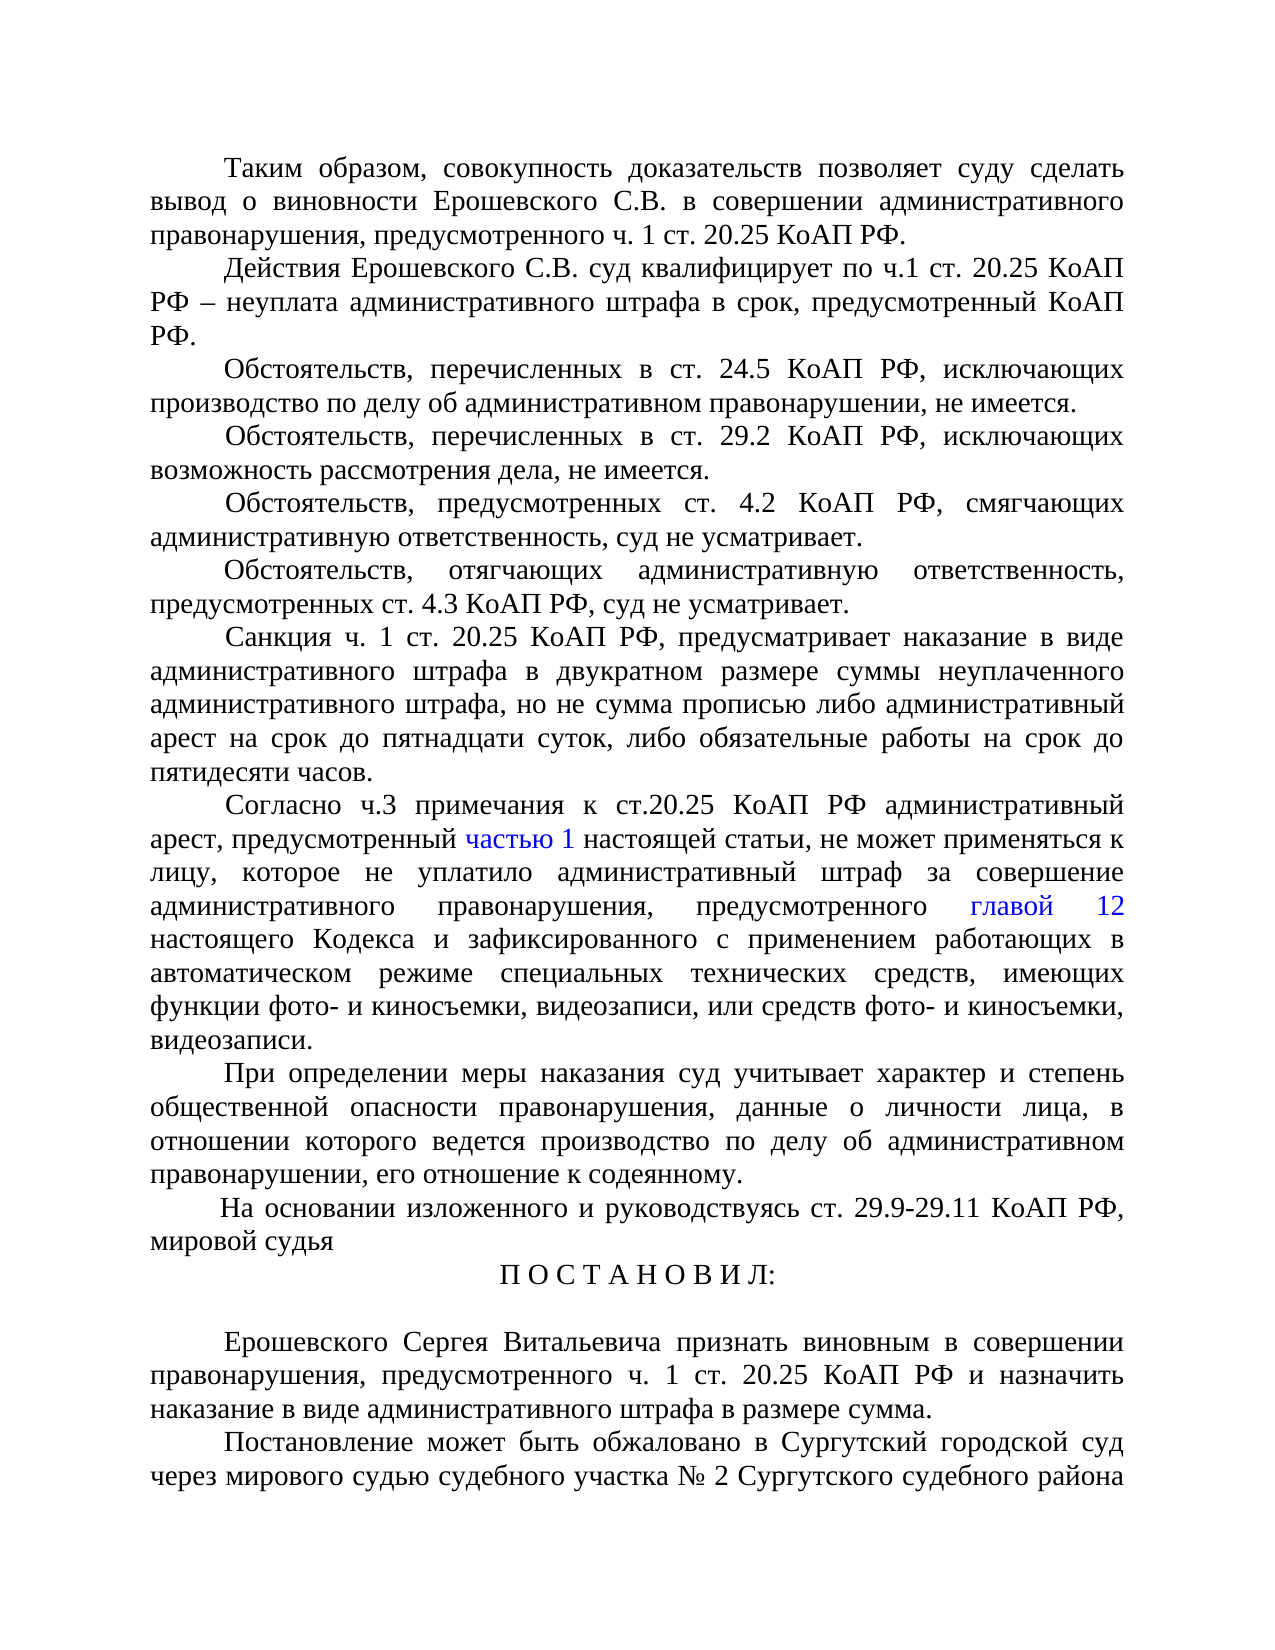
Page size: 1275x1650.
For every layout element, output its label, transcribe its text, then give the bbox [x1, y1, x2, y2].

text Таким образом, совокупность доказательств позволяет суду сделать вывод о виновности Ерошевского С.В. в совершении административного правонарушения, предусмотренного ч. 1 ст. 20.25 КоАП РФ. [150, 150, 1125, 251]
text Обстоятельств, отягчающих административную ответственность, предусмотренных ст. 4.3 КоАП РФ, суд не усматривает. [150, 552, 1125, 619]
text П О С Т А Н О В И Л: [150, 1257, 1125, 1290]
text Согласно ч.3 примечания к ст.20.25 КоАП РФ административный арест, предусмотренный частью 1 настоящей статьи, не может применяться к лицу, которое не уплатило административный штраф за совершение административного правонарушения, предусмотренного главой 12 настоящего Кодекса и зафиксированного с применением работающих в автоматическом режиме специальных технических средств, имеющих функции фото- и киносъемки, видеозаписи, или средств фото- и киносъемки, видеозаписи. [150, 787, 1125, 1056]
text При определении меры наказания суд учитывает характер и степень общественной опасности правонарушения, данные о личности лица, в отношении которого ведется производство по делу об административном правонарушении, его отношение к содеянному. [150, 1056, 1125, 1190]
text Ерошевского Сергея Витальевича признать виновным в совершении правонарушения, предусмотренного ч. 1 ст. 20.25 КоАП РФ и назначить наказание в виде административного штрафа в размере сумма. [150, 1324, 1125, 1424]
text Действия Ерошевского С.В. суд квалифицирует по ч.1 ст. 20.25 КоАП РФ – неуплата административного штрафа в срок, предусмотренный КоАП РФ. [150, 251, 1125, 351]
text Обстоятельств, перечисленных в ст. 29.2 КоАП РФ, исключающих возможность рассмотрения дела, не имеется. [150, 418, 1125, 485]
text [150, 1424, 1125, 1492]
text На основании изложенного и руководствуясь ст. 29.9-29.11 КоАП РФ, мировой судья [150, 1190, 1125, 1257]
text Обстоятельств, перечисленных в ст. 24.5 КоАП РФ, исключающих производство по делу об административном правонарушении, не имеется. [150, 351, 1125, 418]
text Санкция ч. 1 ст. 20.25 КоАП РФ, предусматривает наказание в виде административного штрафа в двукратном размере суммы неуплаченного административного штрафа, но не сумма прописью либо административный арест на срок до пятнадцати суток, либо обязательные работы на срок до пятидесяти часов. [150, 619, 1125, 787]
text Обстоятельств, предусмотренных ст. 4.2 КоАП РФ, смягчающих административную ответственность, суд не усматривает. [150, 485, 1125, 552]
